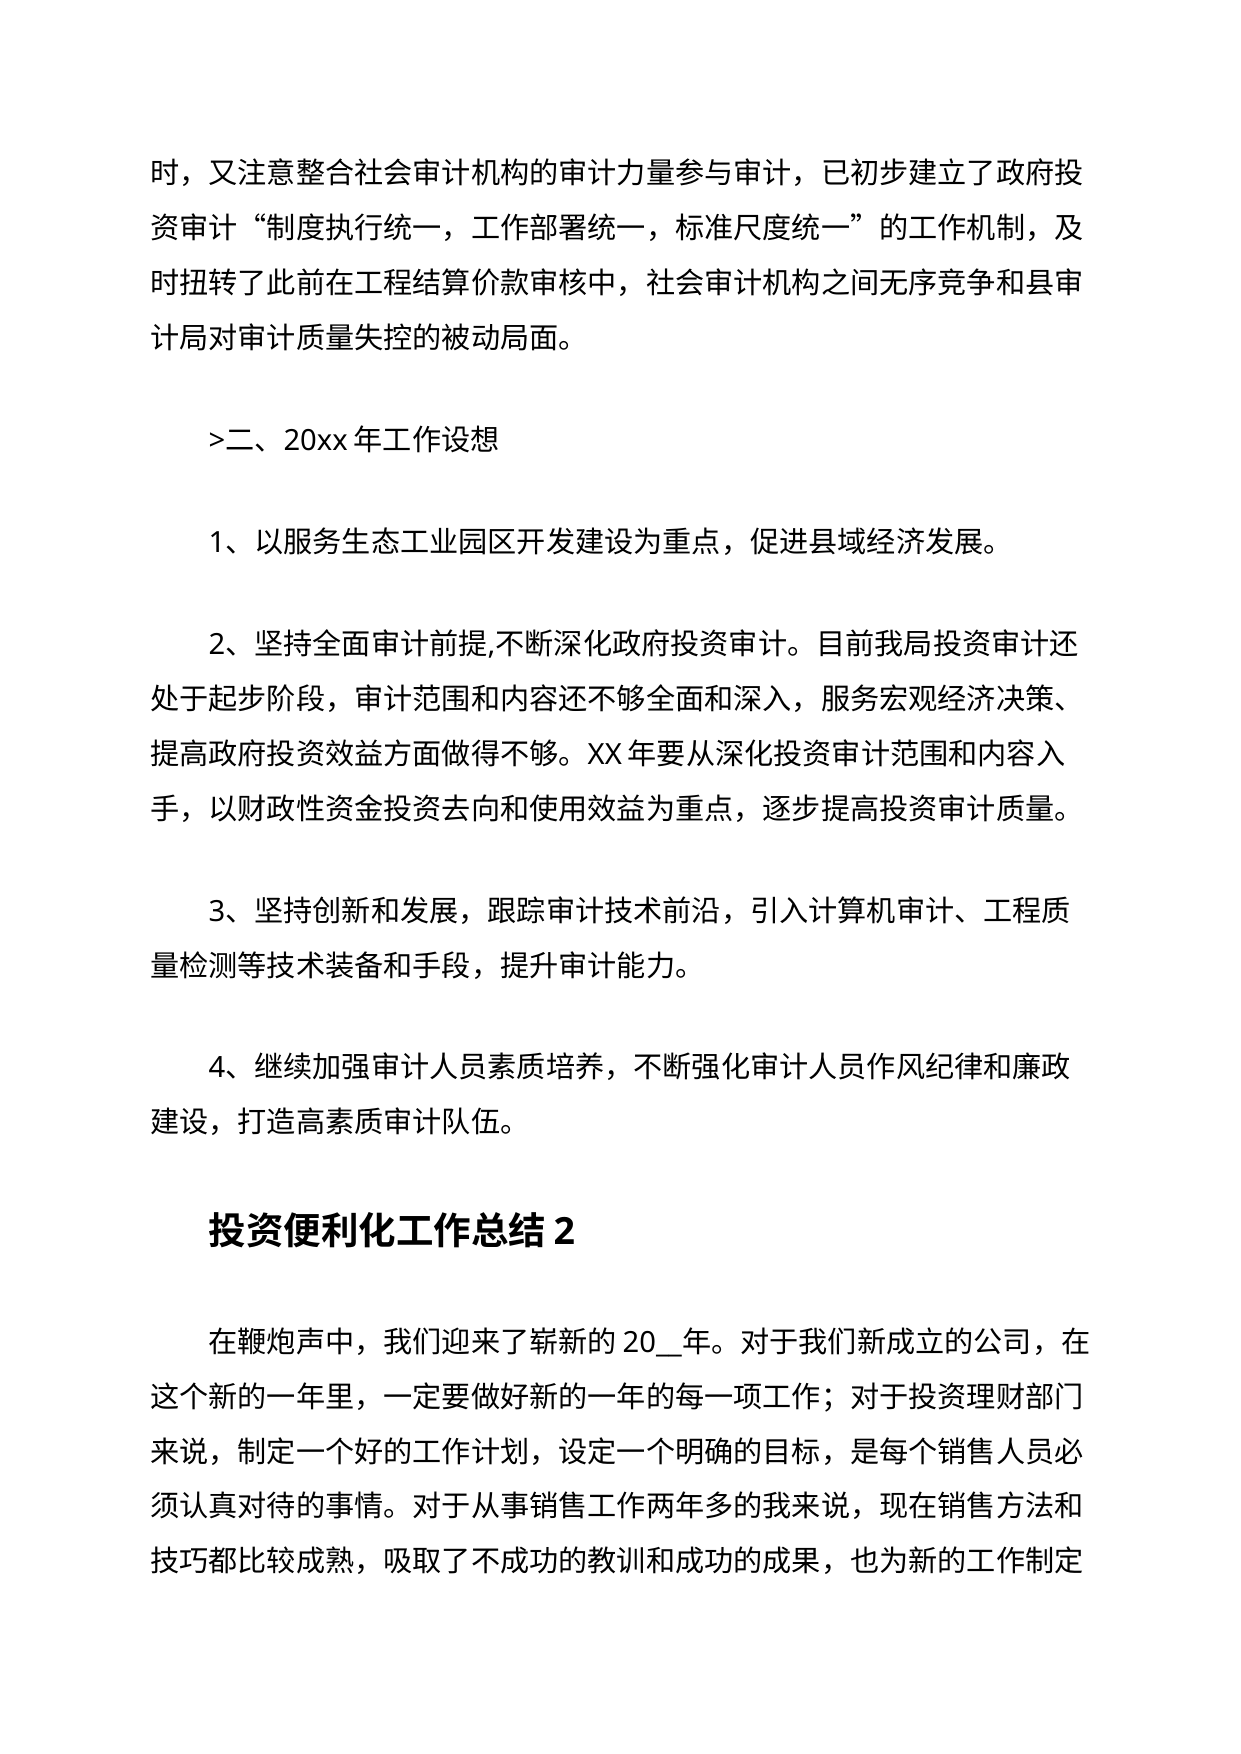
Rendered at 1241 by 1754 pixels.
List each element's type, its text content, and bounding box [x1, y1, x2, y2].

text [150, 150, 1090, 357]
text 2、坚持全面审计前提,不断深化政府投资审计。目前我局投资审计还处于起步阶段，审计范围和内容还不够全面和深入，服务宏观经济决策、提高政府投资效益方面做得不够。XX年要从深化投资审计范围和内容入手，以财政性资金投资去向和使用效益为重点，逐步提高投资审计质量。 [150, 620, 1090, 828]
text 1、以服务生态工业园区开发建设为重点，促进县域经济发展。 [150, 518, 1090, 561]
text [150, 1318, 1090, 1580]
text 3、坚持创新和发展，跟踪审计技术前沿，引入计算机审计、工程质量检测等技术装备和手段，提升审计能力。 [150, 887, 1090, 984]
text 投资便利化工作总结2 [150, 1201, 1090, 1255]
text >二、20xx年工作设想 [150, 416, 1090, 459]
text 4、继续加强审计人员素质培养，不断强化审计人员作风纪律和廉政建设，打造高素质审计队伍。 [150, 1044, 1090, 1141]
